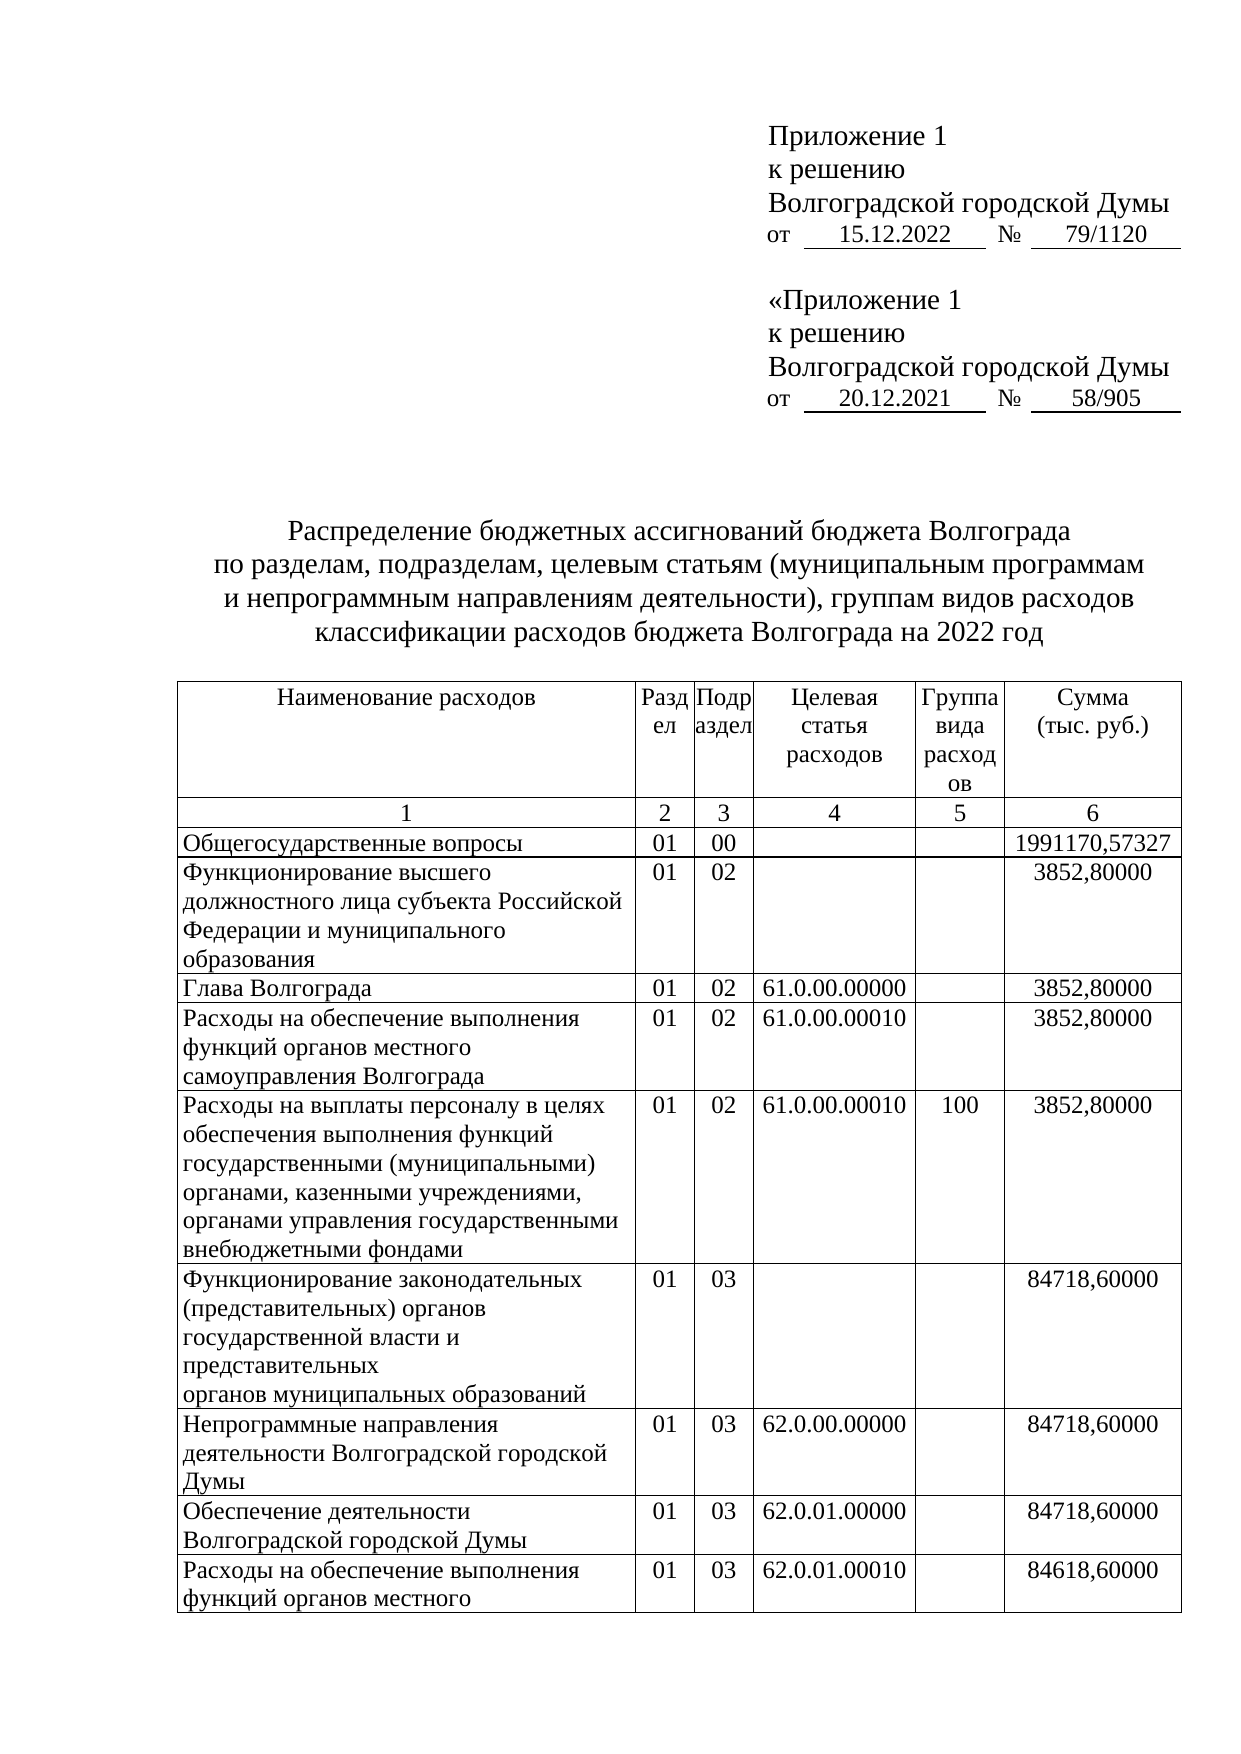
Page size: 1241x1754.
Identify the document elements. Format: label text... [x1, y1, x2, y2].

table_cell 00 [695, 828, 753, 856]
table_cell 01 [636, 828, 694, 856]
table_header 20.12.2021 [804, 383, 986, 411]
table_cell 6 [1005, 798, 1181, 827]
table_cell 3852,80000 [1005, 1091, 1181, 1263]
table_cell 02 [695, 1003, 753, 1089]
table_cell Общегосударственные вопросы [178, 828, 635, 856]
table_cell 100 [916, 1091, 1004, 1263]
table_cell 3 [695, 798, 753, 827]
table_cell [916, 974, 1004, 1002]
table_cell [178, 1555, 635, 1612]
table_cell 84718,60000 [1005, 1264, 1181, 1408]
table_cell 03 [695, 1496, 753, 1554]
text Волгоградской городской Думы [768, 349, 1181, 383]
table_cell 03 [695, 1264, 753, 1408]
table_cell 5 [916, 798, 1004, 827]
table_cell 84718,60000 [1005, 1409, 1181, 1495]
table_cell 01 [636, 974, 694, 1002]
table_cell 01 [636, 1496, 694, 1554]
table_header 58/905 [1031, 383, 1181, 411]
table_cell 1 [178, 798, 635, 827]
table_cell 62.0.01.00010 [754, 1555, 915, 1612]
table_header Целевая статья расходов [754, 682, 915, 797]
table_cell 61.0.00.00010 [754, 1003, 915, 1089]
text по разделам, подразделам, целевым статьям (муниципальным программам [177, 547, 1181, 580]
table_header Подраздел [695, 682, 753, 797]
table_cell Непрограммные направления деятельности Волгоградской городской Думы [178, 1409, 635, 1495]
table_header от [753, 219, 804, 247]
table_cell [916, 1409, 1004, 1495]
table_cell Функционирование законодательных (представительных) органов государственной власти и представительных органов муниципальных образований [178, 1264, 635, 1408]
table_cell 01 [636, 1555, 694, 1612]
table_header Группа вида расходов [916, 682, 1004, 797]
table_cell 01 [636, 858, 694, 972]
table_header Наименование расходов [178, 682, 635, 797]
table_header № [986, 219, 1031, 247]
table_header 15.12.2022 [804, 219, 986, 247]
table_cell [916, 828, 1004, 856]
table_cell [754, 1264, 915, 1408]
text к решению [768, 152, 1181, 185]
text Волгоградской городской Думы [768, 185, 1181, 219]
table_cell 3852,80000 [1005, 1003, 1181, 1089]
text и непрограммным направлениям деятельности), группам видов расходов [177, 580, 1181, 614]
table_cell [916, 1003, 1004, 1089]
table_cell 01 [636, 1091, 694, 1263]
table_cell 03 [695, 1555, 753, 1612]
text Приложение 1 [768, 118, 1181, 152]
table_cell 2 [636, 798, 694, 827]
table_cell [916, 1555, 1004, 1612]
table_cell 02 [695, 858, 753, 972]
table_header 79/1120 [1031, 219, 1181, 247]
table_cell 01 [636, 1409, 694, 1495]
table_cell 03 [695, 1409, 753, 1495]
table_cell 61.0.00.00000 [754, 974, 915, 1002]
table_cell 01 [636, 1003, 694, 1089]
table_header Сумма (тыс. руб.) [1005, 682, 1181, 797]
table_cell Глава Волгограда [178, 974, 635, 1002]
table_cell 3852,80000 [1005, 858, 1181, 972]
table_cell 62.0.01.00000 [754, 1496, 915, 1554]
table_cell 61.0.00.00010 [754, 1091, 915, 1263]
table_header Раздел [636, 682, 694, 797]
table_cell 02 [695, 974, 753, 1002]
table_cell [754, 828, 915, 856]
table_cell 02 [695, 1091, 753, 1263]
table_cell Обеспечение деятельности Волгоградской городской Думы [178, 1496, 635, 1554]
table_cell [916, 858, 1004, 972]
table_header от [753, 383, 804, 411]
table_cell 4 [754, 798, 915, 827]
table_cell [916, 1264, 1004, 1408]
text классификации расходов бюджета Волгограда на 2022 год [177, 614, 1181, 647]
text к решению [768, 316, 1181, 349]
table_cell Функционирование высшего должностного лица субъекта Российской Федерации и муниципального образования [178, 858, 635, 972]
table_cell 84718,60000 [1005, 1496, 1181, 1554]
table_cell 1991170,57327 [1005, 828, 1181, 856]
text Распределение бюджетных ассигнований бюджета Волгограда [177, 513, 1181, 547]
table_cell 84618,60000 [1005, 1555, 1181, 1612]
table_cell [916, 1496, 1004, 1554]
table_cell [754, 858, 915, 972]
table_cell 62.0.00.00000 [754, 1409, 915, 1495]
text «Приложение 1 [768, 282, 1181, 316]
table_header № [986, 383, 1031, 411]
table_cell 01 [636, 1264, 694, 1408]
table_cell 3852,80000 [1005, 974, 1181, 1002]
table_cell Расходы на обеспечение выполнения функций органов местного самоуправления Волгограда [178, 1003, 635, 1089]
